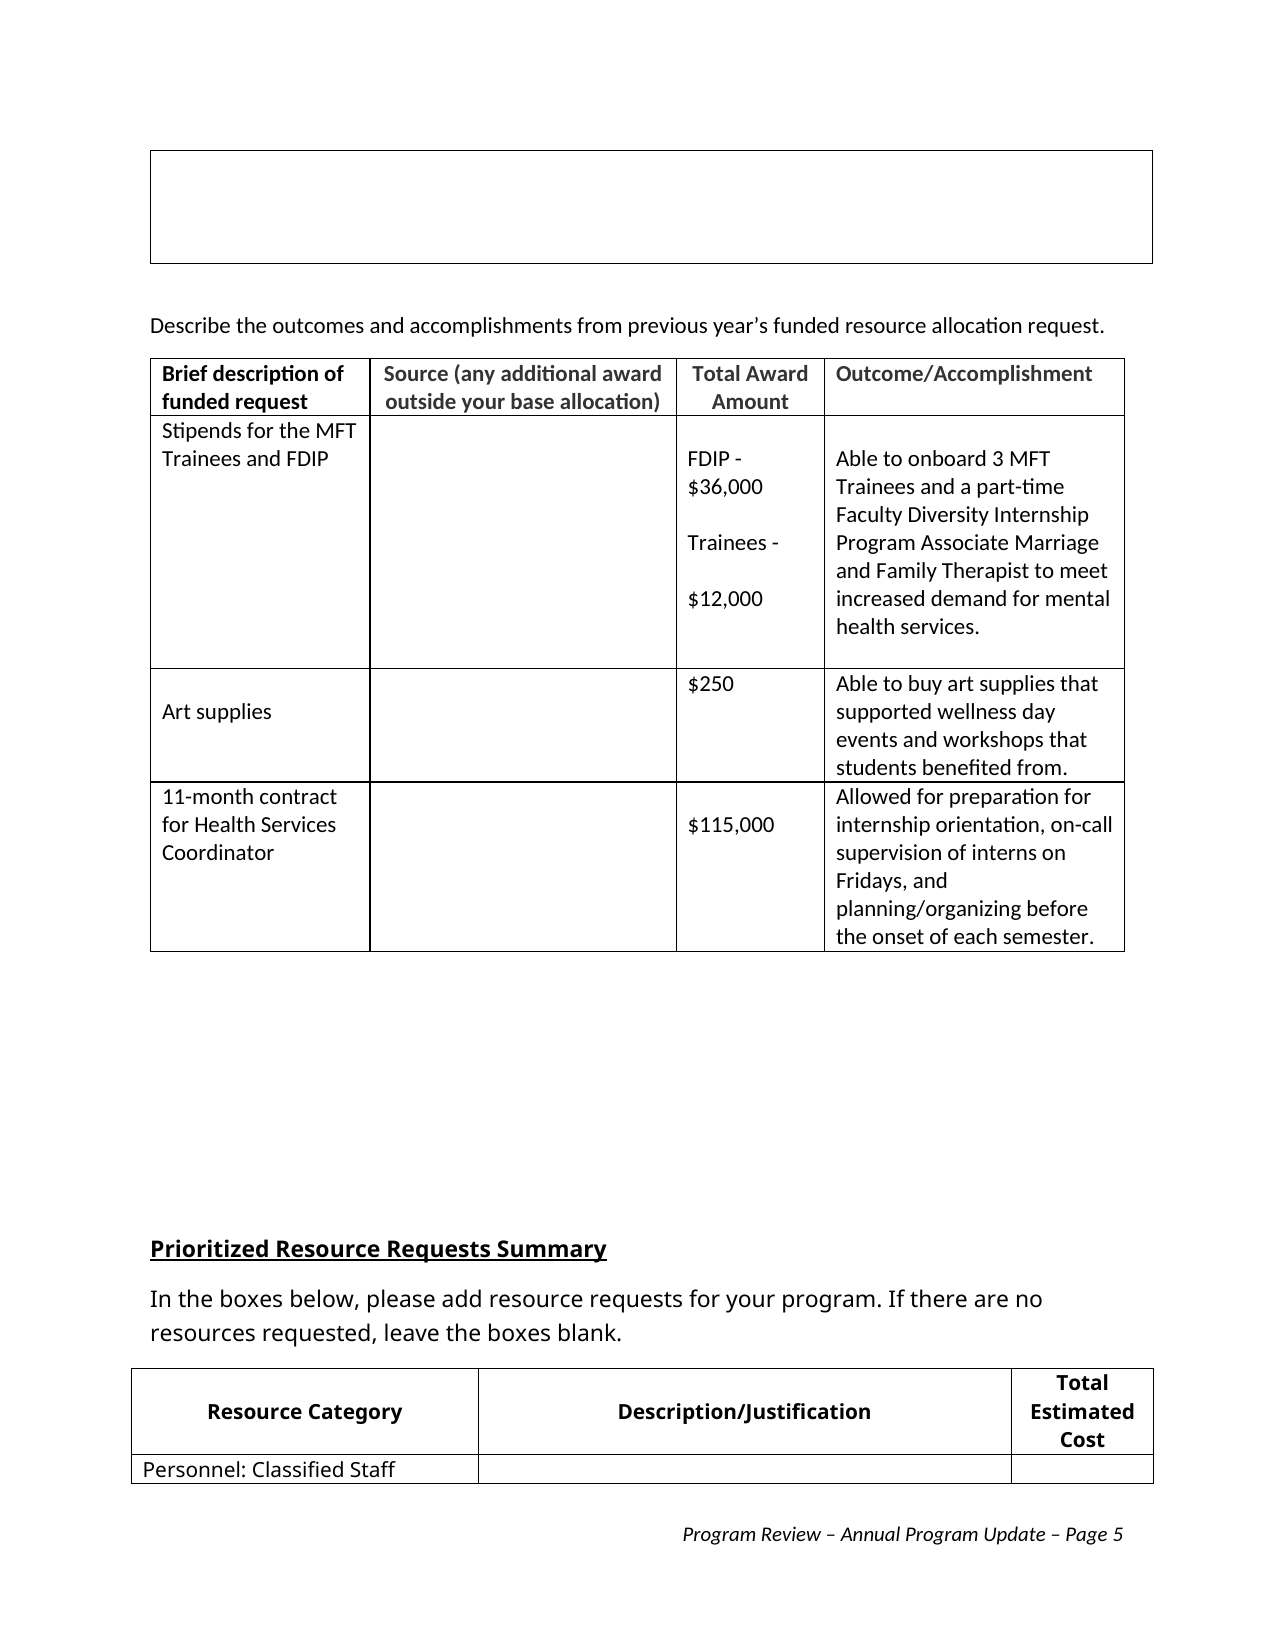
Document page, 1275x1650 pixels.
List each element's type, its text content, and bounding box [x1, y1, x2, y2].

table_header Resource Category [132, 1369, 478, 1454]
table_cell Art supplies [151, 669, 369, 781]
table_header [151, 151, 1152, 263]
table_cell Stipends for the MFT Trainees and FDIP [151, 416, 369, 668]
table_header Outcome/Accomplishment [825, 359, 1124, 415]
table_cell [371, 783, 676, 951]
text In the boxes below, please add resource requests for your program. If there are no resources requested, leave the boxes blank. [150, 1283, 1125, 1348]
table_cell $250 [677, 669, 824, 781]
table_header Total Estimated Cost [1012, 1369, 1153, 1454]
table_header Brief description of funded request [151, 359, 369, 415]
table_header Description/Justification [479, 1369, 1011, 1454]
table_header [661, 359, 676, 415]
table_cell [371, 416, 676, 668]
table_cell Able to buy art supplies that supported wellness day events and workshops that students benefited from. [825, 669, 1124, 781]
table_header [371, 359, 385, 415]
table_header Total Award Amount [789, 359, 824, 415]
table_cell [1012, 1455, 1153, 1483]
table_cell Personnel: Classified Staff [132, 1455, 478, 1483]
table_cell [479, 1455, 1011, 1483]
table_cell 11-month contract for Health Services Coordinator [151, 783, 369, 951]
table_header Total Award Amount [677, 359, 712, 415]
table_cell $115,000 [677, 783, 824, 951]
table_cell [371, 669, 676, 781]
table_cell Able to onboard 3 MFT Trainees and a part-time Faculty Diversity Internship Program Associate Marriage and Family Therapist to meet increased demand for mental health services. [825, 416, 1124, 668]
table_cell Allowed for preparation for internship orientation, on-call supervision of interns on Fridays, and planning/organizing before the onset of each semester. [825, 783, 1124, 951]
text Describe the outcomes and accomplishments from previous year’s funded resource allocation request. [150, 311, 1125, 339]
text Prioritized Resource Requests Summary [150, 1233, 1125, 1264]
table_cell FDIP - $36,000 Trainees - $12,000 [677, 416, 824, 668]
